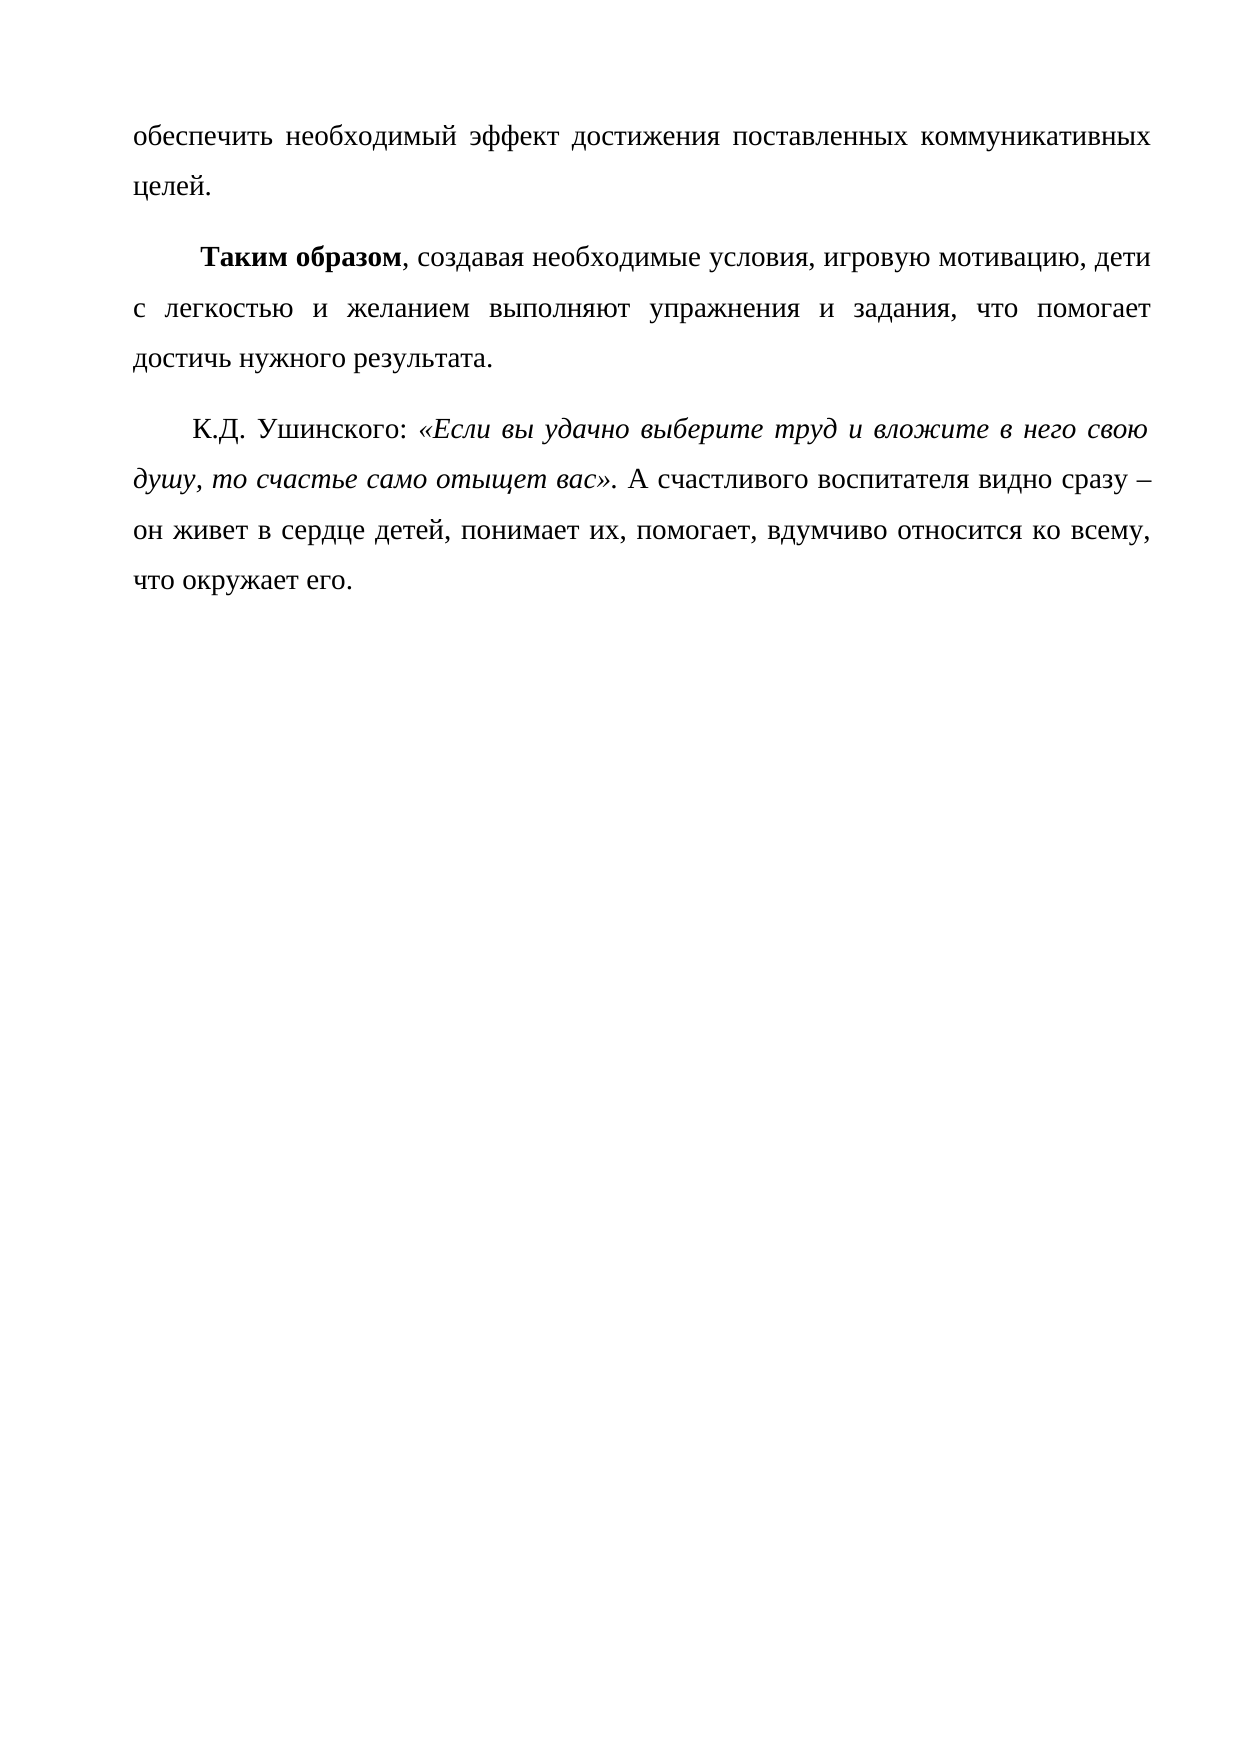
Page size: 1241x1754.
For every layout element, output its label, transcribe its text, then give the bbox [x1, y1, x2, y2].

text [133, 118, 1152, 202]
text К.Д. Ушинского: «Если вы удачно выберите труд и вложите в него свою душу, то счастье само отыщет вас». А счастливого воспитателя видно сразу – он живет в сердце детей, понимает их, помогает, вдумчиво относится ко всему, что окружает его. [133, 411, 1152, 596]
text Таким образом, создавая необходимые условия, игровую мотивацию, дети с легкостью и желанием выполняют упражнения и задания, что помогает достичь нужного результата. [133, 239, 1152, 374]
